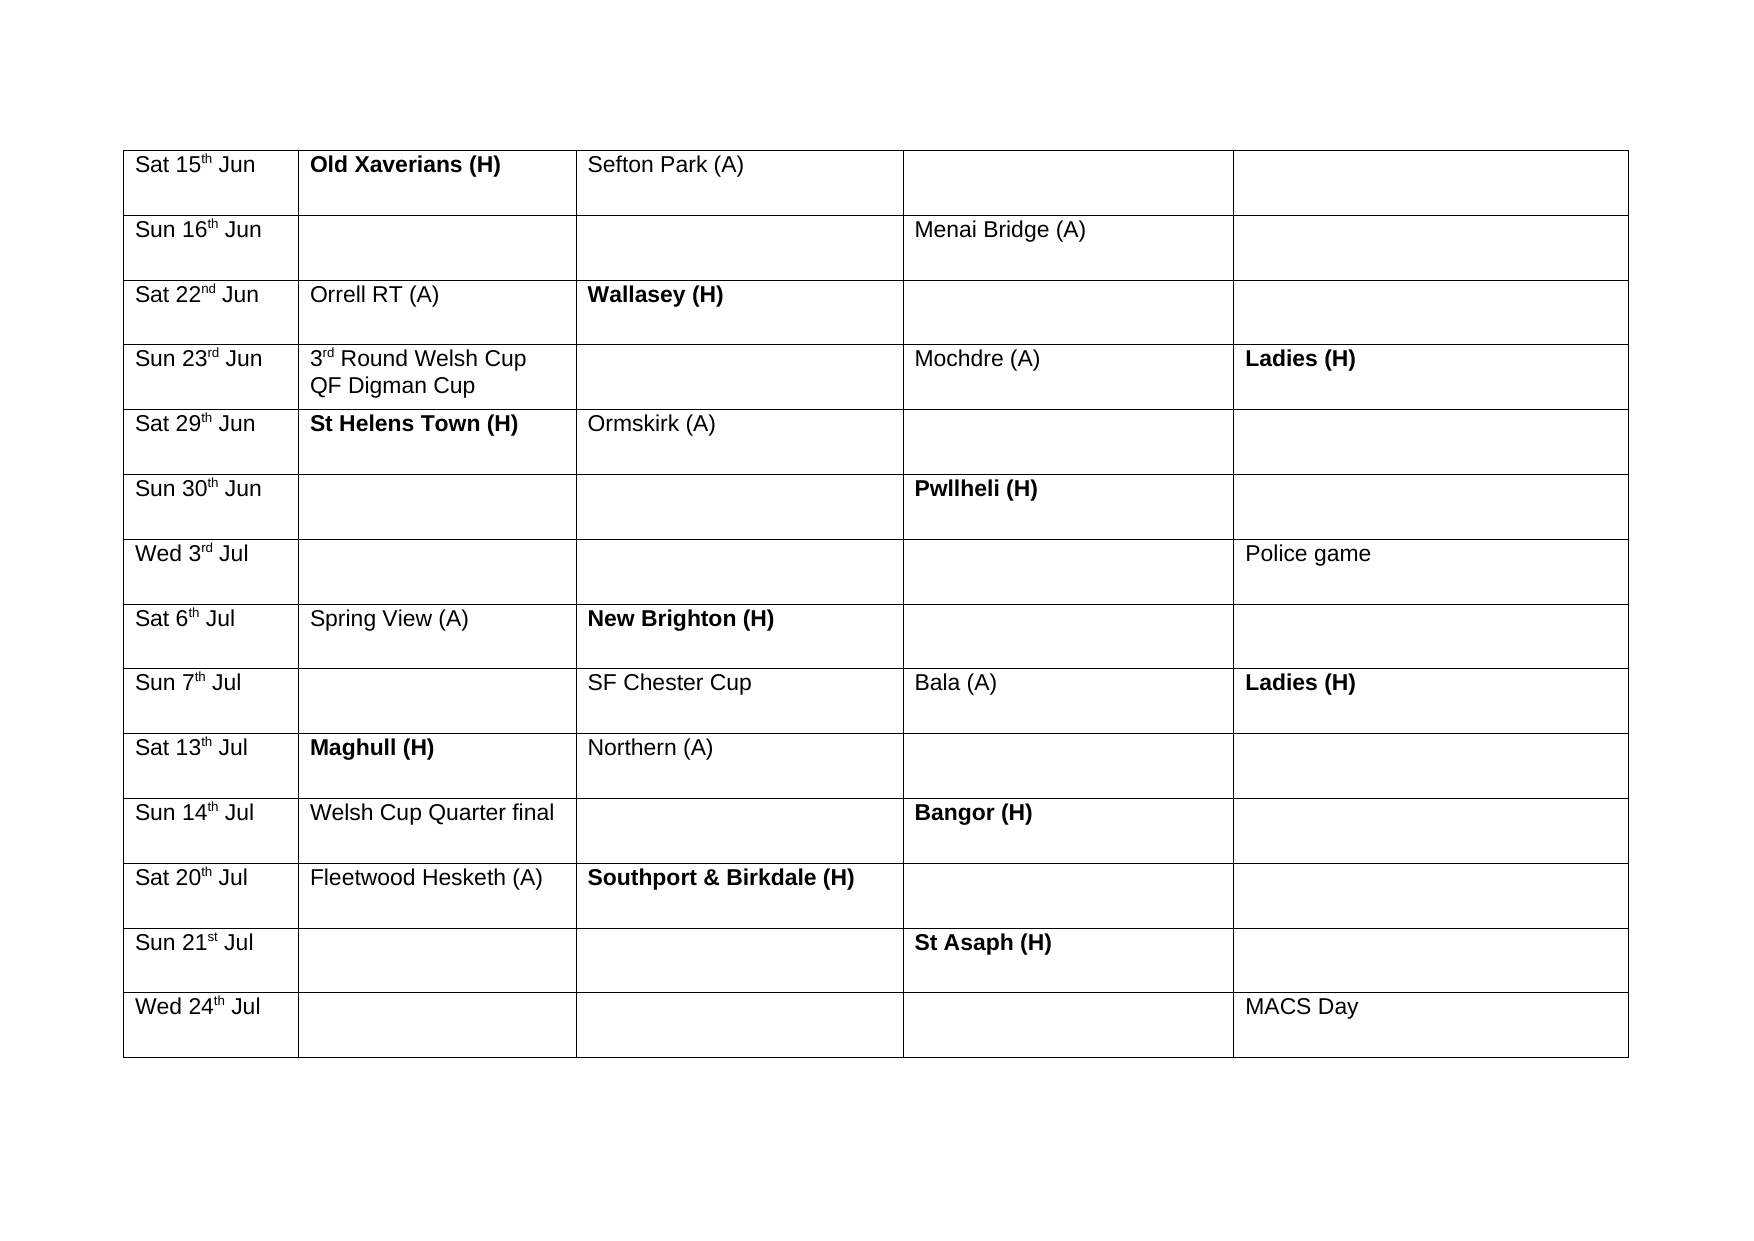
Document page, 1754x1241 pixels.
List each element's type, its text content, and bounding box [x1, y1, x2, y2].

table_cell [904, 864, 1233, 927]
table_cell New Brighton (H) [577, 605, 903, 668]
table_cell [299, 475, 576, 539]
table_cell Sat 6th Jul [124, 605, 298, 668]
table_cell Sun 7th Jul [124, 669, 298, 733]
table_cell Orrell RT (A) [299, 281, 576, 344]
table_cell [904, 993, 1233, 1057]
table_cell Fleetwood Hesketh (A) [299, 864, 576, 927]
table_cell [577, 799, 903, 863]
table_cell Ladies (H) [1234, 345, 1628, 409]
table_cell Spring View (A) [299, 605, 576, 668]
table_cell Maghull (H) [299, 734, 576, 798]
table_cell Bangor (H) [904, 799, 1233, 863]
table_cell Wed 24th Jul [124, 993, 298, 1057]
table_cell [577, 475, 903, 539]
table_cell [577, 216, 903, 279]
table_cell 3rd Round Welsh Cup QF Digman Cup [299, 345, 576, 409]
table_cell Sun 14th Jul [124, 799, 298, 863]
table_cell Ormskirk (A) [577, 410, 903, 474]
table_cell Wed 3rd Jul [124, 540, 298, 603]
table_cell [1234, 475, 1628, 539]
table_cell [1234, 216, 1628, 279]
table_cell [299, 929, 576, 992]
table_cell [299, 216, 576, 279]
table_cell [1234, 281, 1628, 344]
table_cell Menai Bridge (A) [904, 216, 1233, 279]
table_cell [577, 929, 903, 992]
table_cell Pwllheli (H) [904, 475, 1233, 539]
table_cell Northern (A) [577, 734, 903, 798]
table_cell [904, 281, 1233, 344]
table_cell MACS Day [1234, 993, 1628, 1057]
table_cell [1234, 799, 1628, 863]
table_cell [577, 540, 903, 603]
table_cell St Helens Town (H) [299, 410, 576, 474]
table_cell [904, 734, 1233, 798]
table_cell [577, 345, 903, 409]
table_cell Sat 22nd Jun [124, 281, 298, 344]
table_cell [577, 993, 903, 1057]
table_cell Old Xaverians (H) [299, 151, 576, 215]
table_cell Sat 20th Jul [124, 864, 298, 927]
table_cell [1234, 929, 1628, 992]
table_cell [1234, 864, 1628, 927]
table_cell Sun 23rd Jun [124, 345, 298, 409]
table_cell Welsh Cup Quarter final [299, 799, 576, 863]
table_cell Bala (A) [904, 669, 1233, 733]
table_cell [904, 605, 1233, 668]
table_cell Sat 29th Jun [124, 410, 298, 474]
table_cell Sefton Park (A) [577, 151, 903, 215]
table_cell [1234, 410, 1628, 474]
table_cell [1234, 734, 1628, 798]
table_cell [299, 540, 576, 603]
table_cell Sun 30th Jun [124, 475, 298, 539]
table_cell Police game [1234, 540, 1628, 603]
table_cell Southport & Birkdale (H) [577, 864, 903, 927]
table_cell [904, 151, 1233, 215]
table_cell Wallasey (H) [577, 281, 903, 344]
table_cell Sun 16th Jun [124, 216, 298, 279]
table_cell [904, 410, 1233, 474]
table_cell [299, 669, 576, 733]
table_cell Mochdre (A) [904, 345, 1233, 409]
table_cell Sat 15th Jun [124, 151, 298, 215]
table_cell [299, 993, 576, 1057]
table_cell Ladies (H) [1234, 669, 1628, 733]
table_cell Sat 13th Jul [124, 734, 298, 798]
table_cell [904, 540, 1233, 603]
table_cell [1234, 151, 1628, 215]
table_cell St Asaph (H) [904, 929, 1233, 992]
table_cell Sun 21st Jul [124, 929, 298, 992]
table_cell [1234, 605, 1628, 668]
table_cell SF Chester Cup [577, 669, 903, 733]
